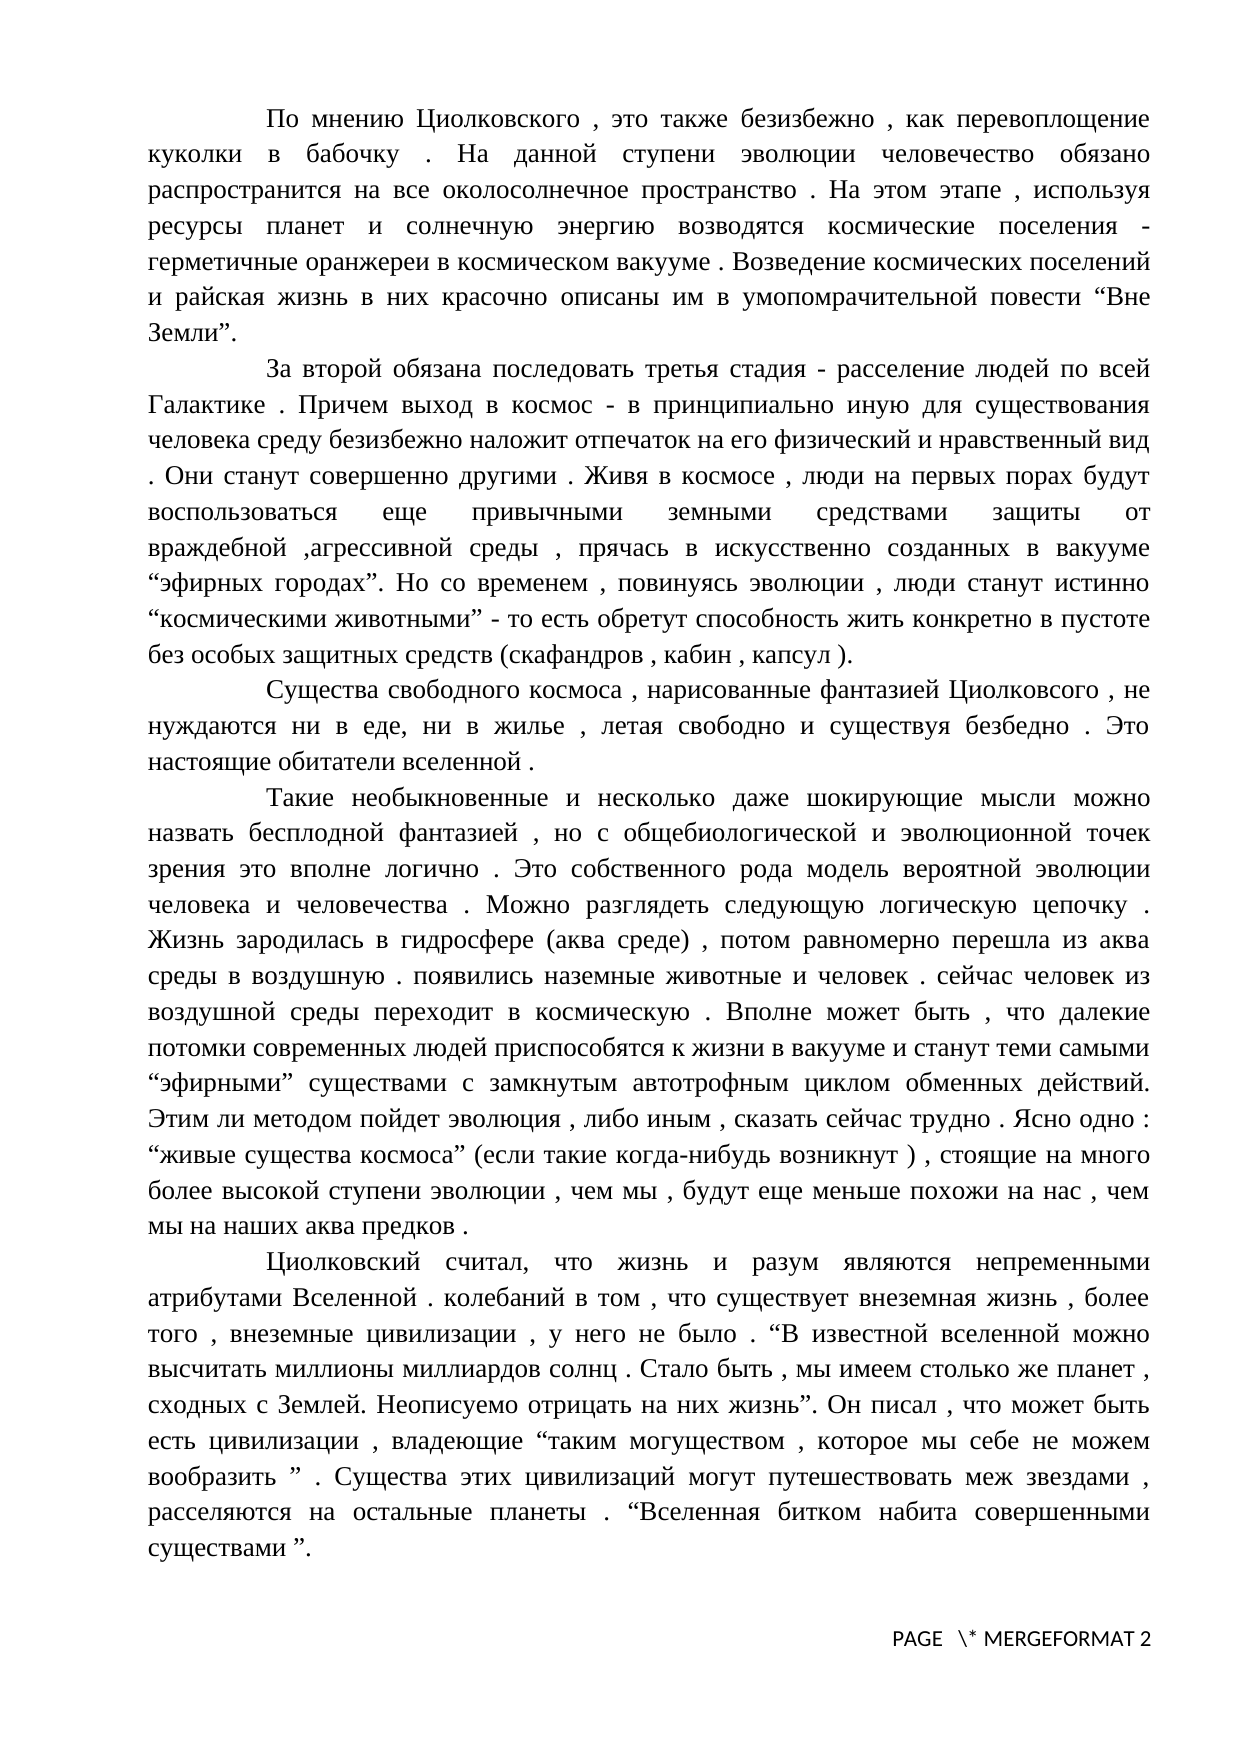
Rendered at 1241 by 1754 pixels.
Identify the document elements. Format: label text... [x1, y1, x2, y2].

text По мнению Циолковского , это также безизбежно , как перевоплощение куколки в бабочку . На данной ступени эволюции человечество обязано распространится на все околосолнечное пространство . На этом этапе , используя ресурсы планет и солнечную энергию возводятся космические поселения - герметичные оранжереи в космическом вакууме . Возведение космических поселений и райская жизнь в них красочно описаны им в умопомрачительной повести “Вне Земли”. [148, 102, 1152, 347]
text За второй обязана последовать третья стадия - расселение людей по всей Галактике . Причем выход в космос - в принципиально иную для существования человека среду безизбежно наложит отпечаток на его физический и нравственный вид . Они станут совершенно другими . Живя в космосе , люди на первых порах будут воспользоваться еще привычными земными средствами защиты от враждебной ,агрессивной среды , прячась в искусственно созданных в вакууме “эфирных городах”. Но со временем , повинуясь эволюции , люди станут истинно “космическими животными” - то есть обретут способность жить конкретно в пустоте без особых защитных средств (скафандров , кабин , капсул ). [148, 352, 1152, 669]
text Такие необыкновенные и несколько даже шокирующие мысли можно назвать бесплодной фантазией , но с общебиологической и эволюционной точек зрения это вполне логично . Это собственного рода модель вероятной эволюции человека и человечества . Можно разглядеть следующую логическую цепочку . Жизнь зародилась в гидросфере (аква среде) , потом равномерно перешла из аква среды в воздушную . появились наземные животные и человек . сейчас человек из воздушной среды переходит в космическую . Вполне может быть , что далекие потомки современных людей приспособятся к жизни в вакууме и станут теми самыми “эфирными” существами с замкнутым автотрофным циклом обменных действий. Этим ли методом пойдет эволюция , либо иным , сказать сейчас трудно . Ясно одно : “живые существа космоса” (если такие когда-нибудь возникнут ) , стоящие на много более высокой ступени эволюции , чем мы , будут еще меньше похожи на нас , чем мы на наших аква предков . [148, 781, 1152, 1241]
text Существа свободного космоса , нарисованные фантазией Циолковсого , не нуждаются ни в еде, ни в жилье , летая свободно и существуя безбедно . Это настоящие обитатели вселенной . [148, 673, 1152, 776]
text Циолковский считал, что жизнь и разум являются непременными атрибутами Вселенной . колебаний в том , что существует внеземная жизнь , более того , внеземные цивилизации , у него не было . “В известной вселенной можно высчитать миллионы миллиардов солнц . Стало быть , мы имеем столько же планет , сходных с Землей. Неописуемо отрицать на них жизнь”. Он писал , что может быть есть цивилизации , владеющие “таким могуществом , которое мы себе не можем вообразить ” . Существа этих цивилизаций могут путешествовать меж звездами , расселяются на остальные планеты . “Вселенная битком набита совершенными существами ”. [148, 1245, 1152, 1562]
